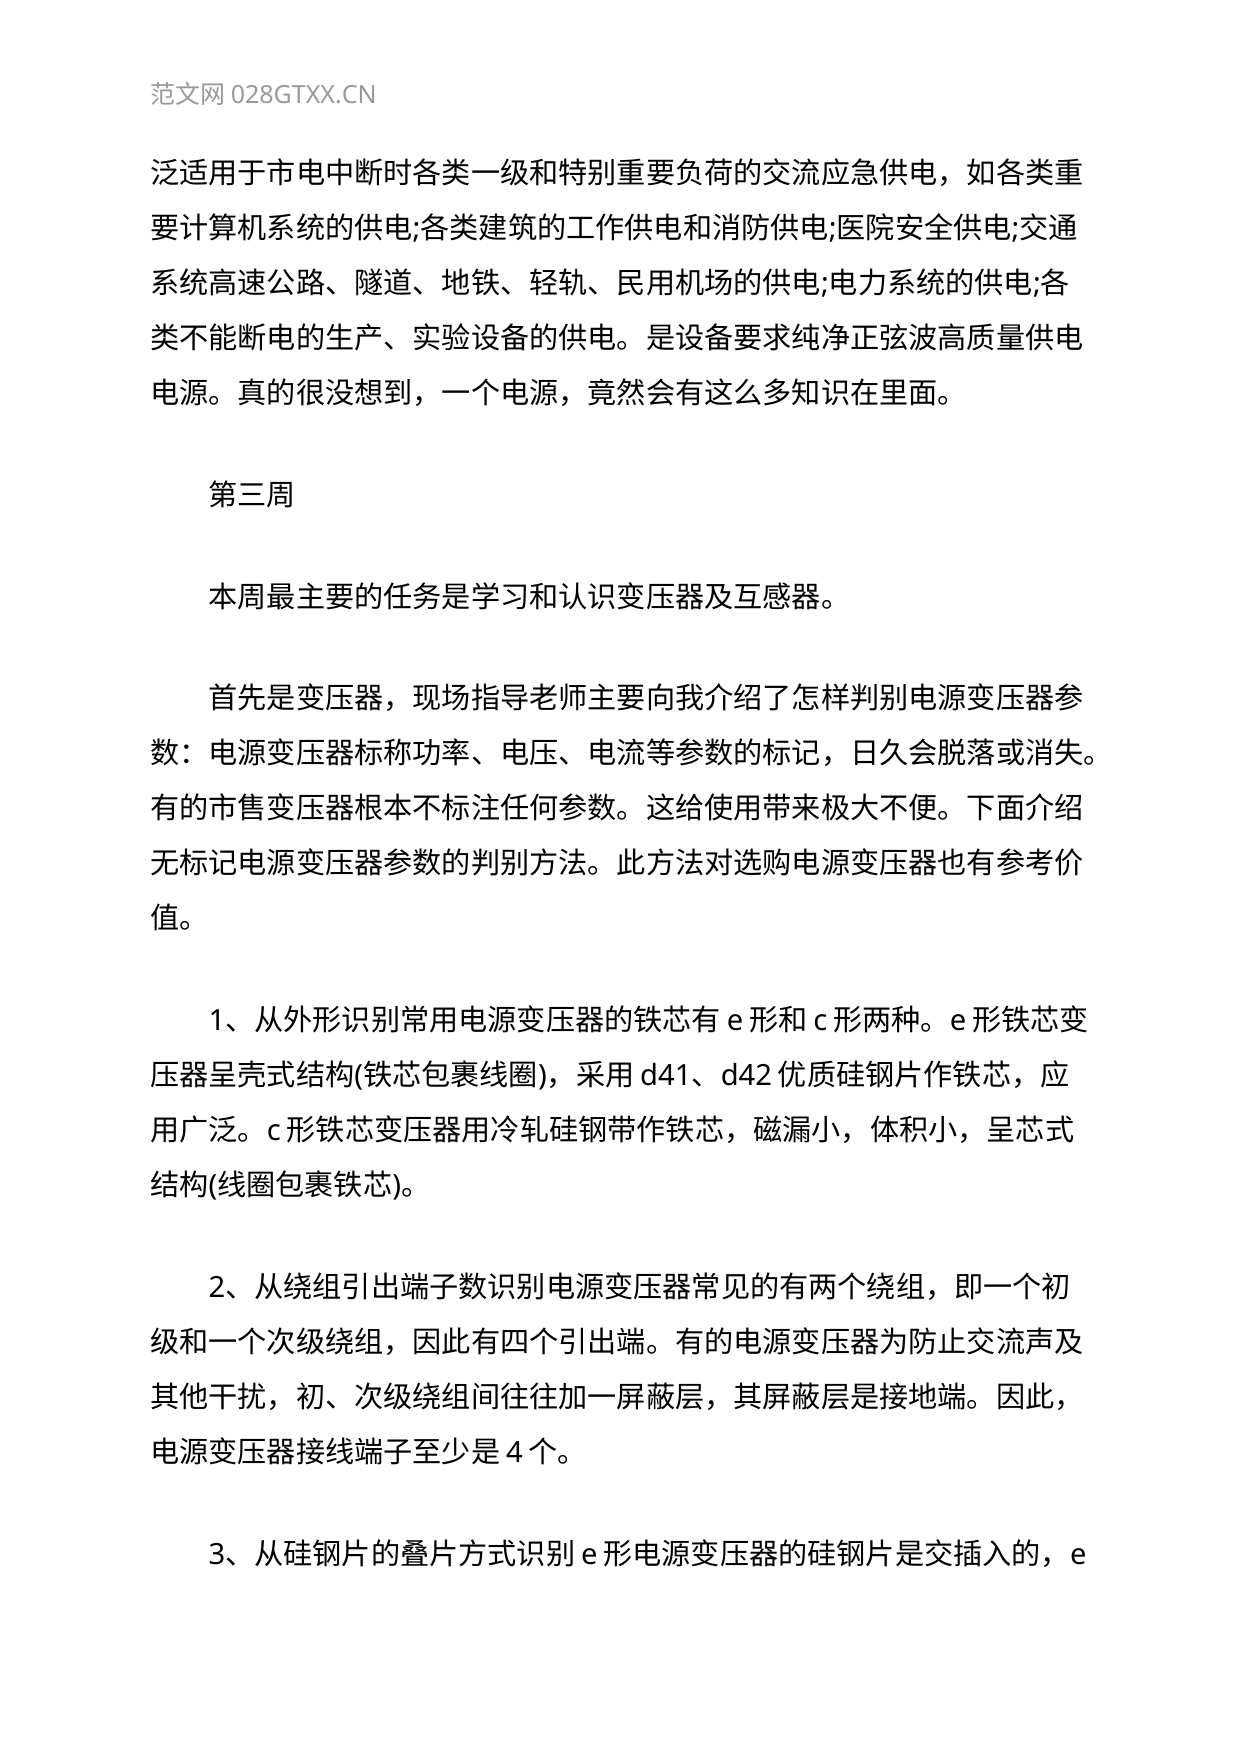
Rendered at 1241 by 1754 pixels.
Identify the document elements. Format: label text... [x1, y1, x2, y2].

text 本周最主要的任务是学习和认识变压器及互感器。 [150, 573, 1090, 616]
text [150, 150, 1090, 412]
text 首先是变压器，现场指导老师主要向我介绍了怎样判别电源变压器参数：电源变压器标称功率、电压、电流等参数的标记，日久会脱落或消失。有的市售变压器根本不标注任何参数。这给使用带来极大不便。下面介绍无标记电源变压器参数的判别方法。此方法对选购电源变压器也有参考价值。 [150, 675, 1090, 937]
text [150, 1530, 1090, 1573]
text 第三周 [150, 472, 1090, 514]
text 2、从绕组引出端子数识别电源变压器常见的有两个绕组，即一个初级和一个次级绕组，因此有四个引出端。有的电源变压器为防止交流声及其他干扰，初、次级绕组间往往加一屏蔽层，其屏蔽层是接地端。因此，电源变压器接线端子至少是4个。 [150, 1263, 1090, 1471]
text 1、从外形识别常用电源变压器的铁芯有e形和c形两种。e形铁芯变压器呈壳式结构(铁芯包裹线圈)，采用d41、d42优质硅钢片作铁芯，应用广泛。c形铁芯变压器用冷轧硅钢带作铁芯，磁漏小，体积小，呈芯式结构(线圈包裹铁芯)。 [150, 996, 1090, 1204]
